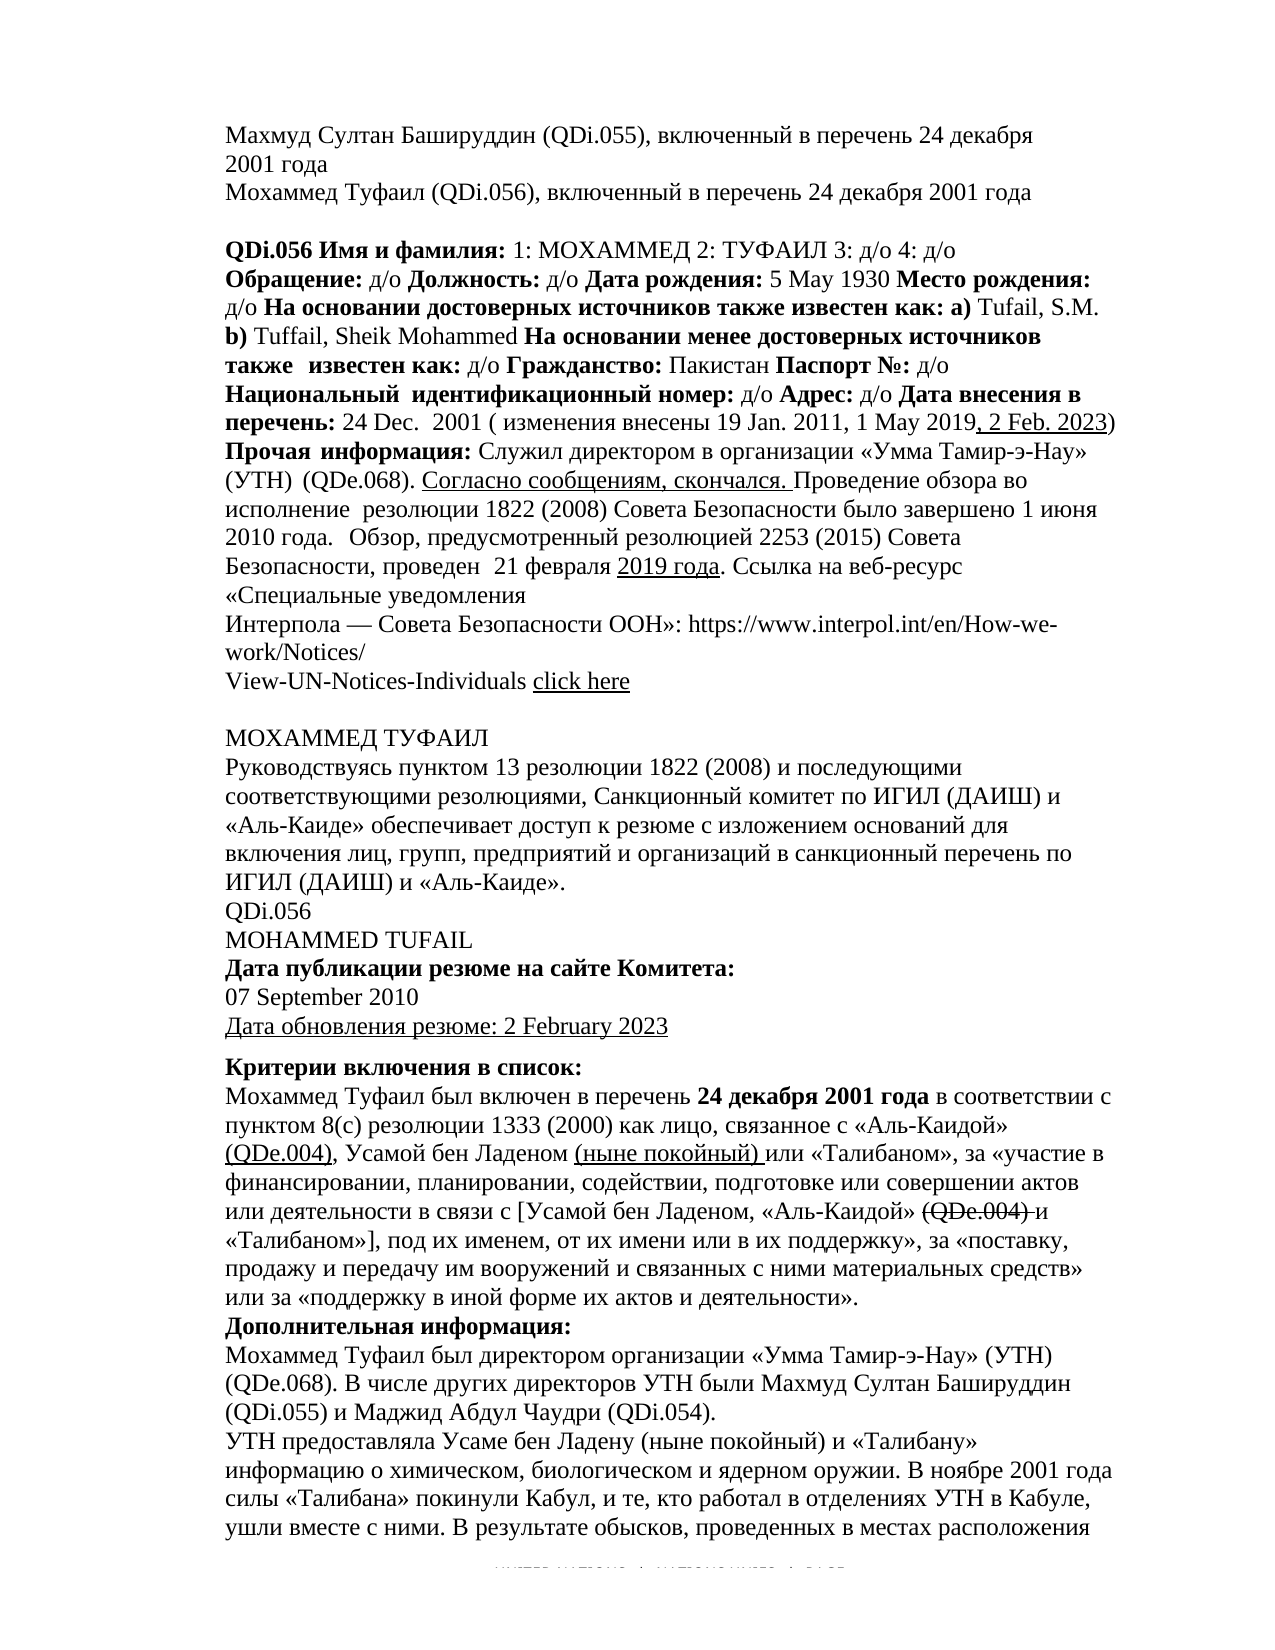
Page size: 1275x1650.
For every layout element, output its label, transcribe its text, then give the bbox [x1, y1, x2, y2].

text QDi.056 Имя и фамилия: 1: МОХАММЕД 2: ТУФАИЛ 3: д/о 4: д/о [225, 235, 1133, 264]
text Руководствуясь пунктом 13 резолюции 1822 (2008) и последующими соответствующими резолюциями, Санкционный комитет по ИГИЛ (ДАИШ) и [225, 752, 1098, 810]
text д/о На основании достоверных источников также известен как: a) Tufail, S.M. [225, 292, 1133, 321]
subtitle Критерии включения в список: [225, 1052, 1133, 1081]
text View-UN-Notices-Individuals click here [225, 666, 1133, 695]
text Обращение: д/о Должность: д/о Дата рождения: 5 May 1930 Место рождения: [225, 264, 1133, 292]
text MOHAMMED TUFAIL [225, 925, 1133, 953]
list Tuffail, Sheik Mohammed На основании менее достоверных источников также известен как: д/о Гражданство: Пакистан Паспорт №: д/о Национальный идентификационный номер: д/о Адрес: д/о Дата внесения в перечень: 24 Dec. 2001 ( изменения внесены 19 Jan. 2011, 1 May 2019, 2 Feb. 2023) Прочая информация: Служил директором в организации «Умма Тамир-э-Нау» (УТН) (QDe.068). Согласно сообщениям, скончался. Проведение обзора во исполнение резолюции 1822 (2008) Совета Безопасности было завершено 1 июня 2010 года. Обзор, предусмотренный резолюцией 2253 (2015) Совета Безопасности, проведен 21 февраля 2019 года. Ссылка на веб-ресурс «Специальные уведомления [225, 321, 1115, 609]
text Интерпола — Совета Безопасности ООН»: https://www.interpol.int/en/How-we- work/Notices/ [225, 609, 1098, 666]
subtitle Дополнительная информация: [225, 1311, 1133, 1340]
text МОХАММЕД ТУФАИЛ [225, 723, 1133, 752]
text 2001 года [225, 149, 1133, 177]
text 07 September 2010 [225, 982, 1133, 1011]
text Дата обновления резюме: 2 February 2023 [225, 1011, 1133, 1040]
text QDi.056 [225, 896, 1133, 925]
text Мохаммед Туфаил (QDi.056), включенный в перечень 24 декабря 2001 года [225, 177, 1133, 206]
subtitle Дата публикации резюме на сайте Комитета: [225, 953, 1133, 982]
text Мохаммед Туфаил был включен в перечень 24 декабря 2001 года в соответствии с пунктом 8(с) резолюции 1333 (2000) как лицо, связанное с «Аль-Каидой» (QDe.004), Усамой бен Ладеном (ныне покойный) или «Талибаном», за «участие в финансировании, планировании, содействии, подготовке или совершении актов или деятельности в связи с [Усамой бен Ладеном, «Аль-Каидой» (QDe.004) и [225, 1081, 1117, 1225]
text Махмуд Султан Башируддин (QDi.055), включенный в перечень 24 декабря [225, 120, 1133, 149]
text УТН предоставляла Усаме бен Ладену (ныне покойный) и «Талибану» информацию о химическом, биологическом и ядерном оружии. В ноябре 2001 года силы «Талибана» покинули Кабул, и те, кто работал в отделениях УТН в Кабуле, ушли вместе с ними. В результате обысков, проведенных в местах расположения [225, 1426, 1117, 1541]
text «Аль-Каиде» обеспечивает доступ к резюме с изложением оснований для включения лиц, групп, предприятий и организаций в санкционный перечень по ИГИЛ (ДАИШ) и «Аль-Каиде». [225, 810, 1098, 896]
text Мохаммед Туфаил был директором организации «Умма Тамир-э-Нау» (УТН) (QDe.068). В числе других директоров УТН были Махмуд Султан Башируддин (QDi.055) и Маджид Абдул Чаудри (QDi.054). [225, 1340, 1112, 1426]
text «Талибаном»], под их именем, от их имени или в их поддержку», за «поставку, продажу и передачу им вооружений и связанных с ними материальных средств» или за «поддержку в иной форме их актов и деятельности». [225, 1225, 1098, 1311]
